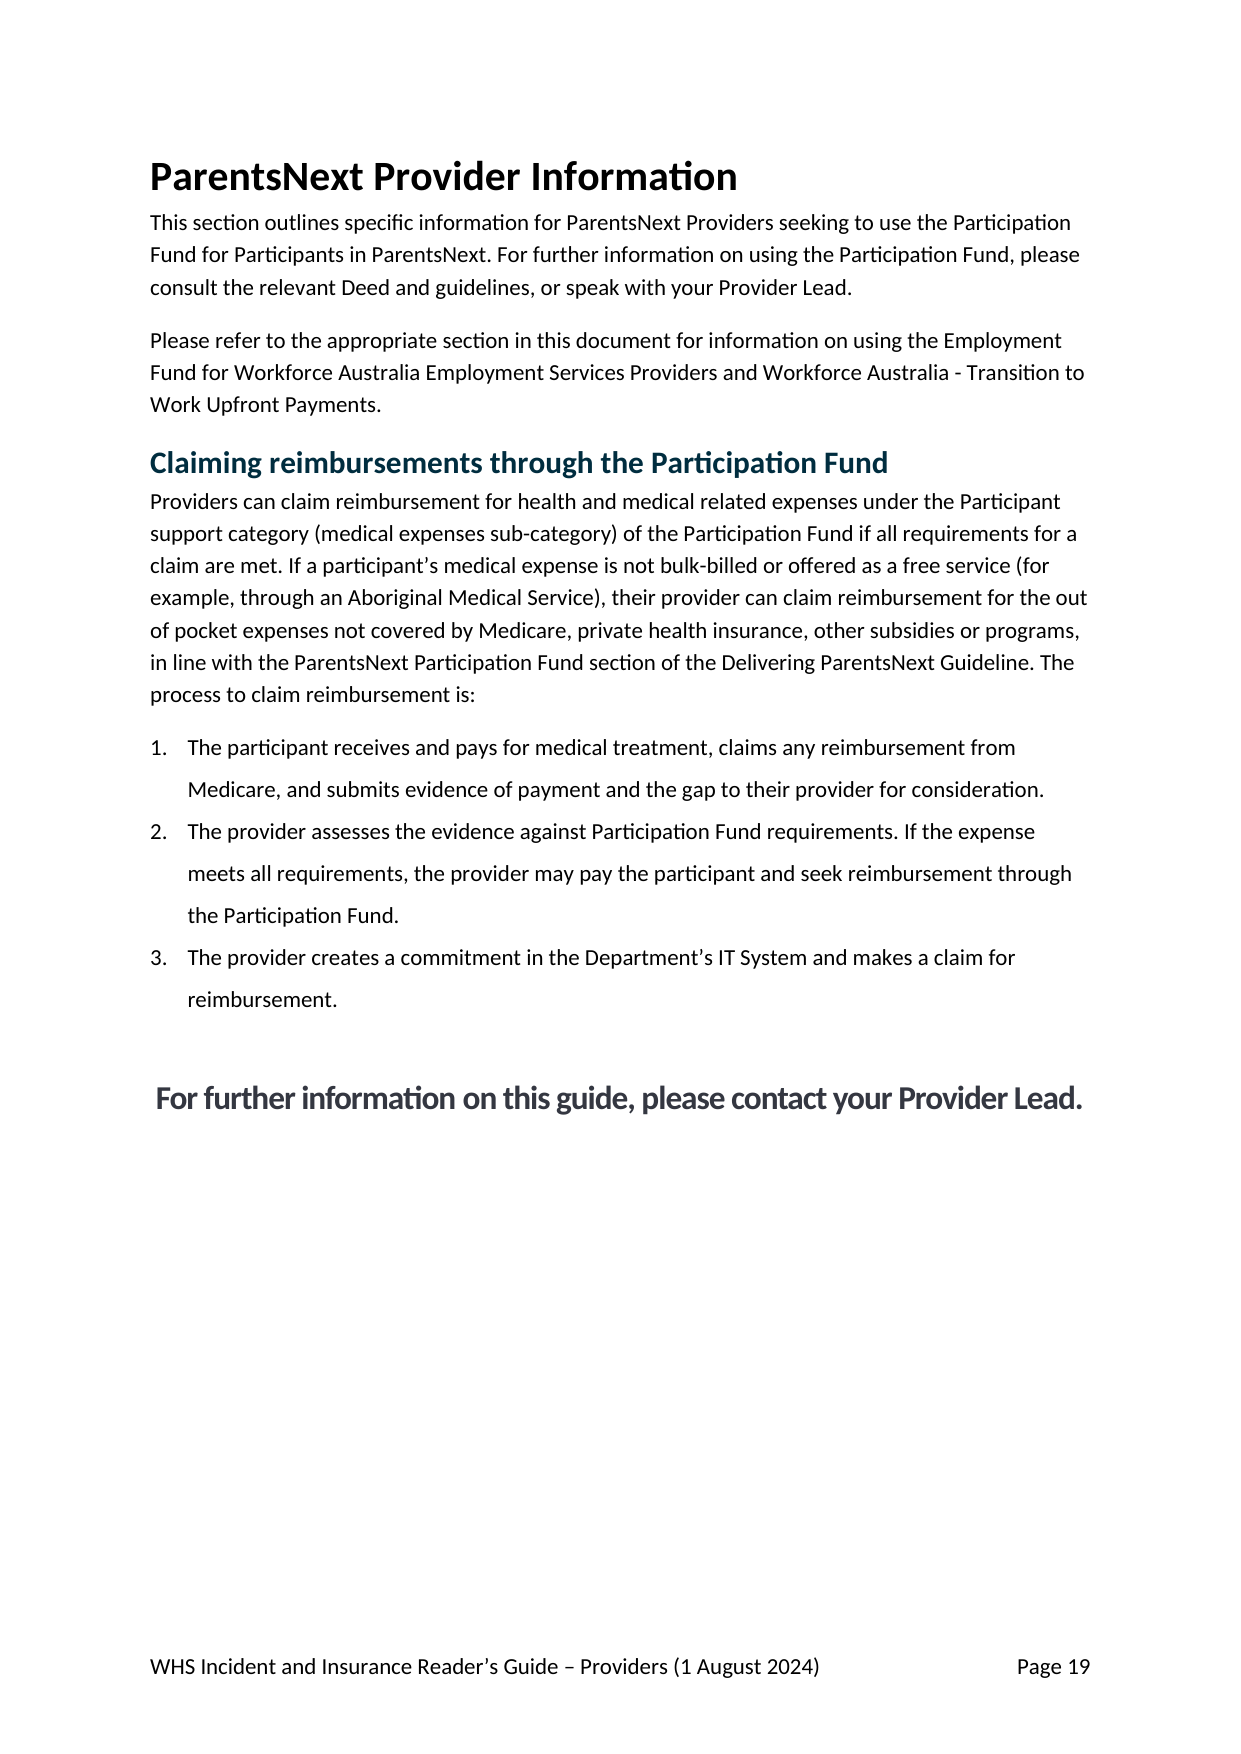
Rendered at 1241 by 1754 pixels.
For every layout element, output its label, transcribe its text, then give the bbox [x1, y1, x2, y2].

title For further information on this guide, please contact your Provider Lead. [150, 1077, 1090, 1118]
text Providers can claim reimbursement for health and medical related expenses under the Participant support category (medical expenses sub-category) of the Participation Fund if all requirements for a claim are met. If a participant’s medical expense is not bulk-billed or offered as a free service (for example, through an Aboriginal Medical Service), their provider can claim reimbursement for the out of pocket expenses not covered by Medicare, private health insurance, other subsidies or programs, in line with the ParentsNext Participation Fund section of the Delivering ParentsNext Guideline. The process to claim reimbursement is: [150, 487, 1090, 708]
list The provider creates a commitment in the Department’s IT System and makes a claim for reimbursement. [150, 943, 1090, 1013]
subtitle Claiming reimbursements through the Participation Fund [150, 443, 1090, 481]
subtitle ParentsNext Provider Information [150, 150, 1090, 201]
text This section outlines specific information for ParentsNext Providers seeking to use the Participation Fund for Participants in ParentsNext. For further information on using the Participation Fund, please consult the relevant Deed and guidelines, or speak with your Provider Lead. [150, 208, 1090, 301]
list The provider assesses the evidence against Participation Fund requirements. If the expense meets all requirements, the provider may pay the participant and seek reimbursement through the Participation Fund. [150, 817, 1090, 929]
list The participant receives and pays for medical treatment, claims any reimbursement from Medicare, and submits evidence of payment and the gap to their provider for consideration. [150, 733, 1090, 803]
text Please refer to the appropriate section in this document for information on using the Employment Fund for Workforce Australia Employment Services Providers and Workforce Australia - Transition to Work Upfront Payments. [150, 326, 1090, 418]
